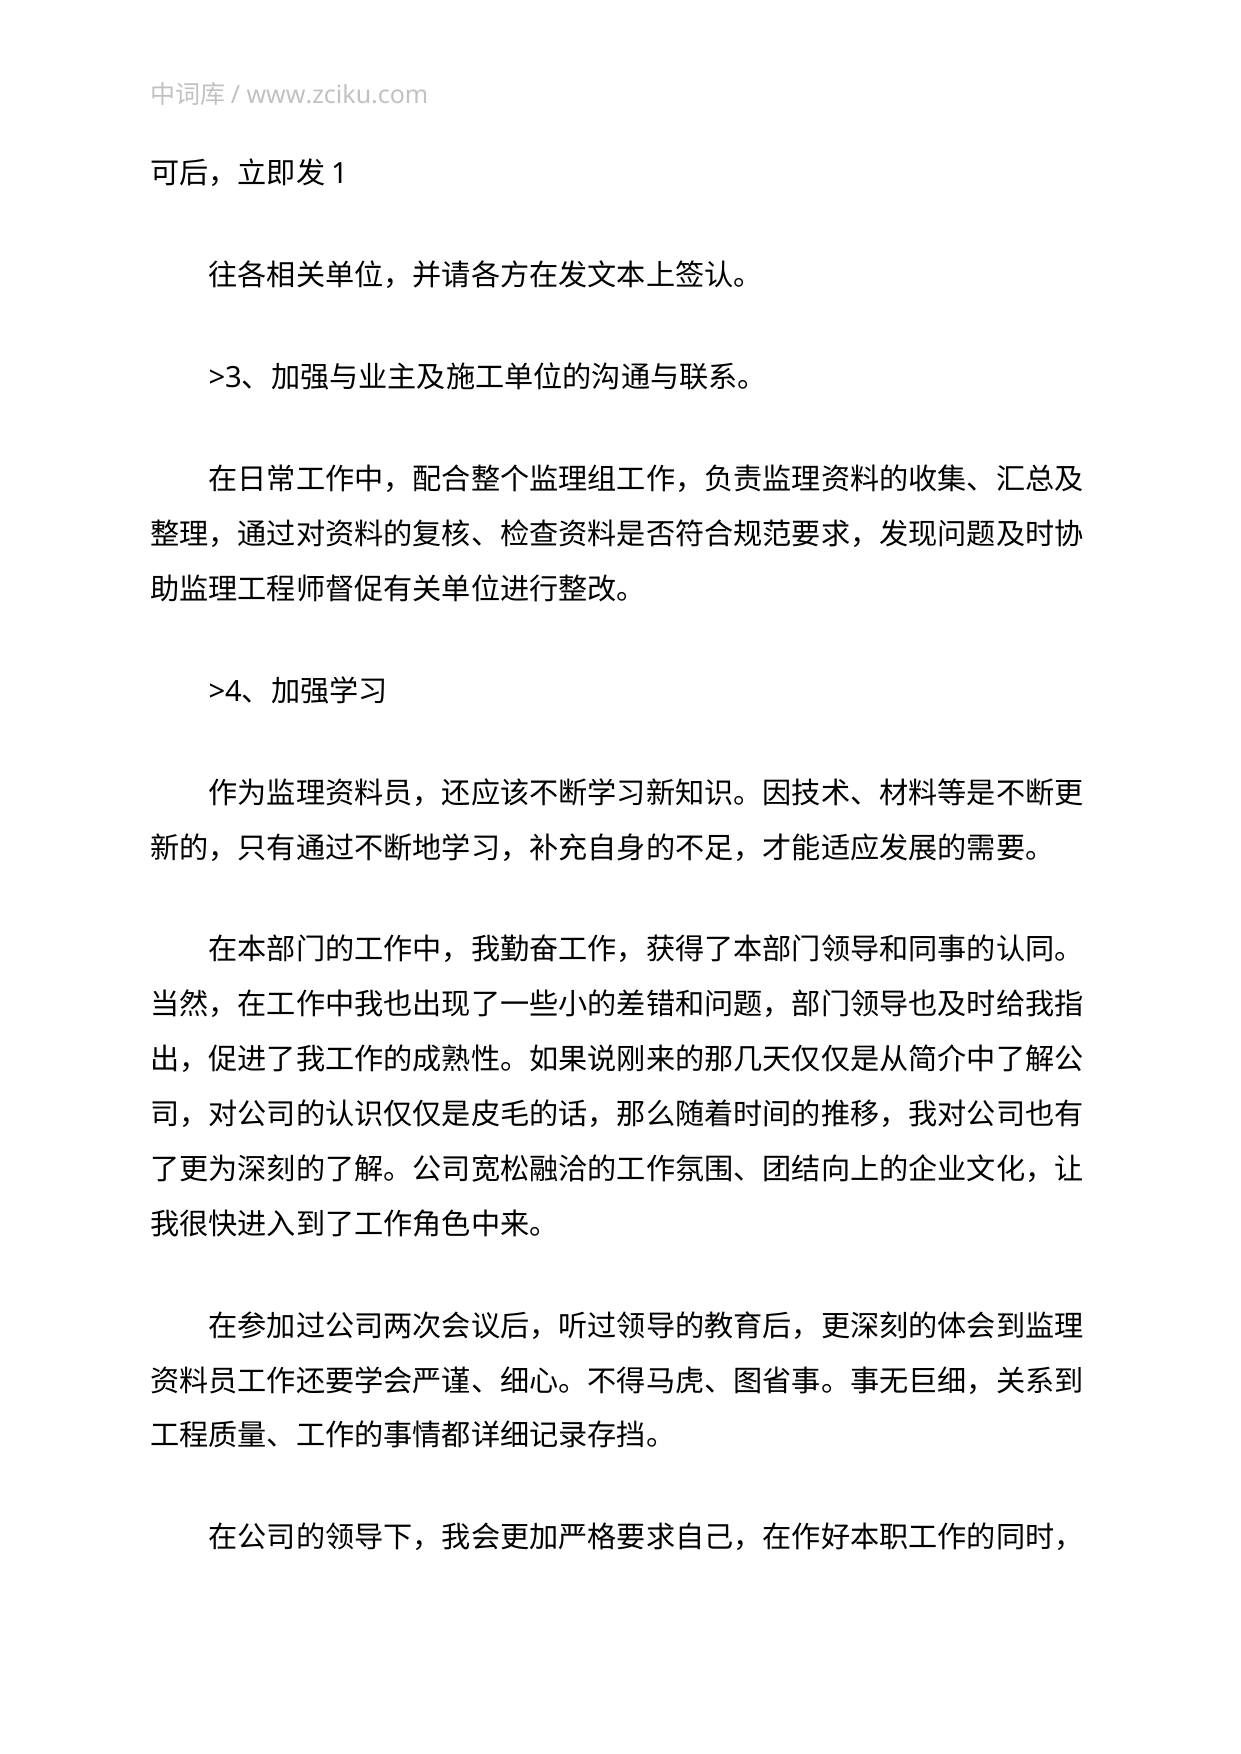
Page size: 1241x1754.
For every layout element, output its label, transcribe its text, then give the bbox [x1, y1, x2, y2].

text 在参加过公司两次会议后，听过领导的教育后，更深刻的体会到监理资料员工作还要学会严谨、细心。不得马虎、图省事。事无巨细，关系到工程质量、工作的事情都详细记录存挡。 [150, 1302, 1090, 1454]
text >4、加强学习 [150, 667, 1090, 710]
text 在日常工作中，配合整个监理组工作，负责监理资料的收集、汇总及整理，通过对资料的复核、检查资料是否符合规范要求，发现问题及时协助监理工程师督促有关单位进行整改。 [150, 456, 1090, 608]
text 在本部门的工作中，我勤奋工作，获得了本部门领导和同事的认同。当然，在工作中我也出现了一些小的差错和问题，部门领导也及时给我指出，促进了我工作的成熟性。如果说刚来的那几天仅仅是从简介中了解公司，对公司的认识仅仅是皮毛的话，那么随着时间的推移，我对公司也有了更为深刻的了解。公司宽松融洽的工作氛围、团结向上的企业文化，让我很快进入到了工作角色中来。 [150, 926, 1090, 1243]
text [150, 1514, 1090, 1556]
text 往各相关单位，并请各方在发文本上签认。 [150, 252, 1090, 294]
text 作为监理资料员，还应该不断学习新知识。因技术、材料等是不断更新的，只有通过不断地学习，补充自身的不足，才能适应发展的需要。 [150, 769, 1090, 866]
text >3、加强与业主及施工单位的沟通与联系。 [150, 354, 1090, 396]
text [150, 150, 1090, 192]
